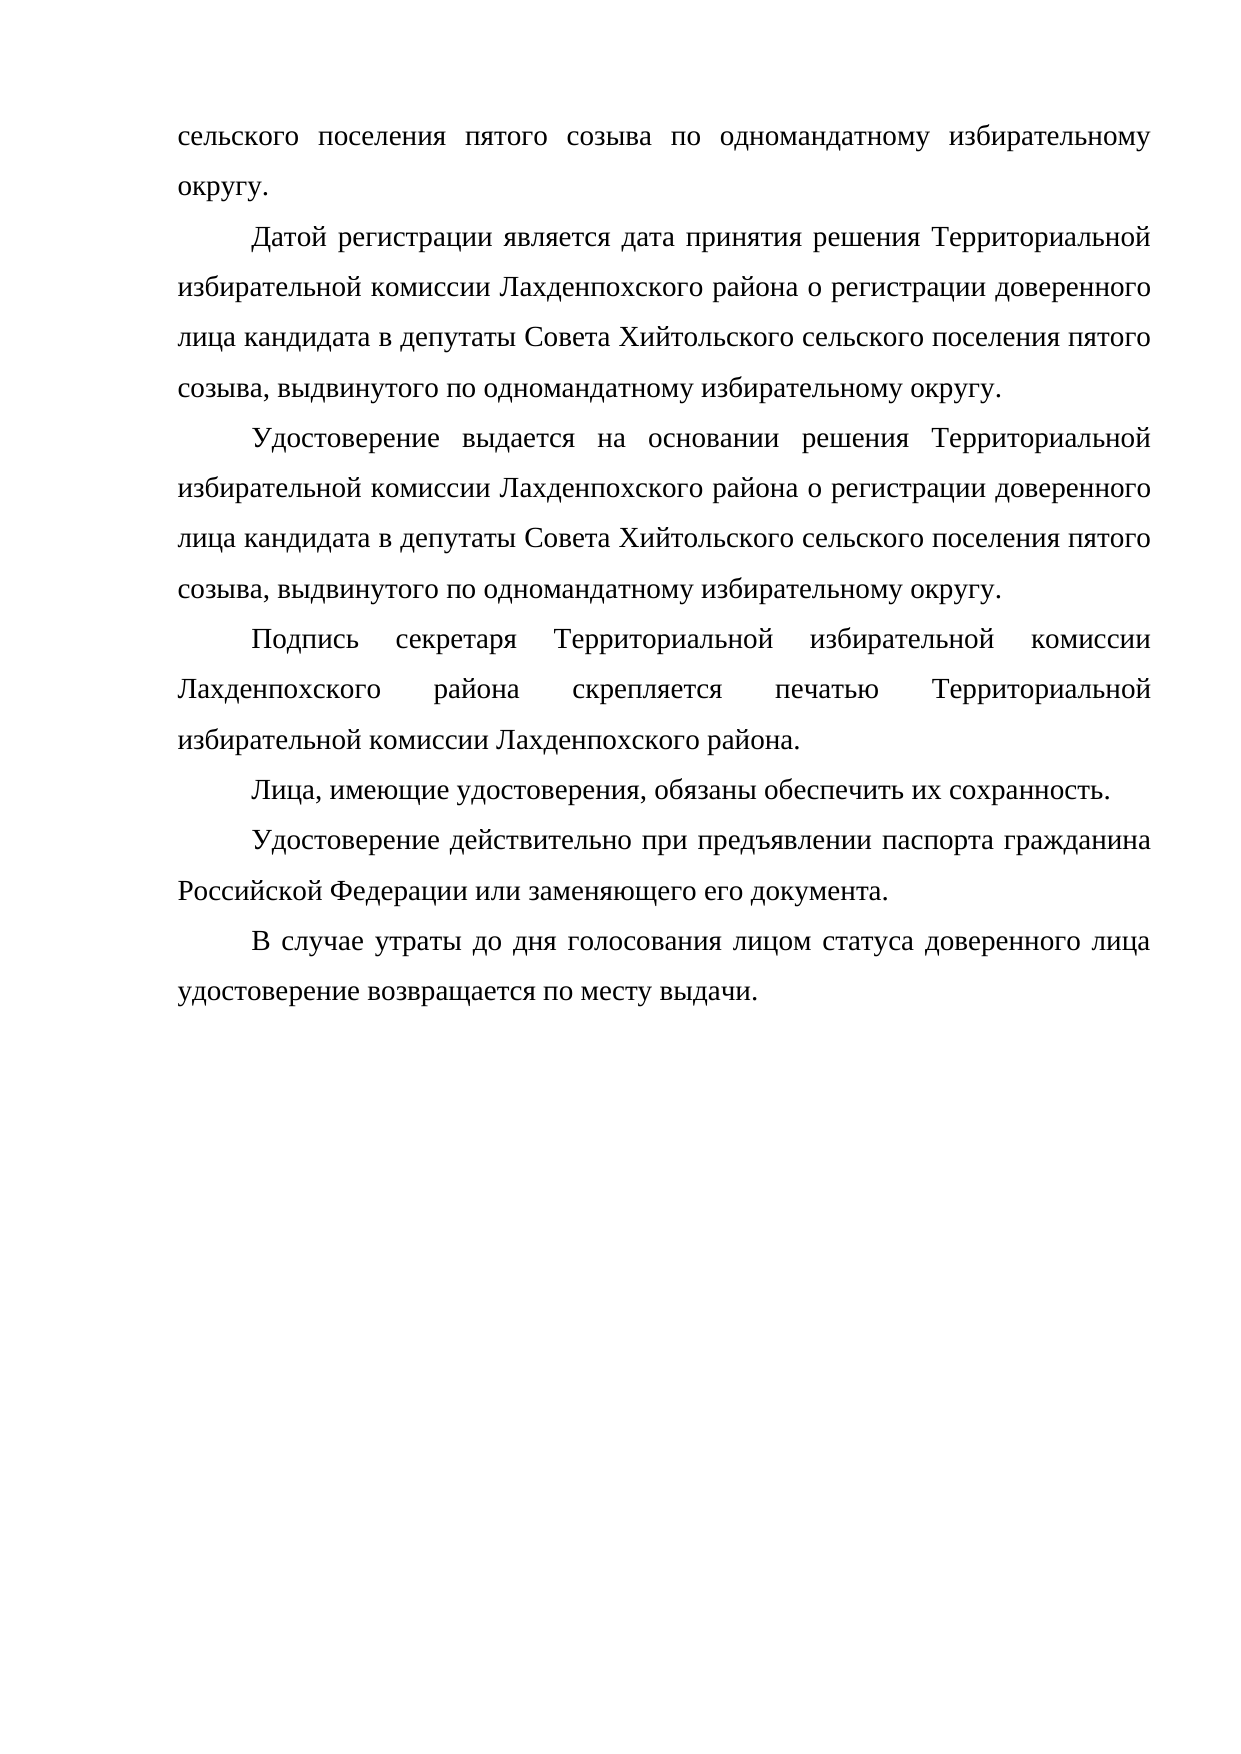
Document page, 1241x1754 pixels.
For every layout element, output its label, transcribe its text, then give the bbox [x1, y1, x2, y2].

text Подпись секретаря Территориальной избирательной комиссии Лахденпохского района скрепляется печатью Территориальной избирательной комиссии Лахденпохского района. [177, 621, 1152, 755]
text Датой регистрации является дата принятия решения Территориальной избирательной комиссии Лахденпохского района о регистрации доверенного лица кандидата в депутаты Совета Хийтольского сельского поселения пятого созыва, выдвинутого по одномандатному избирательному округу. [177, 219, 1152, 403]
text Лица, имеющие удостоверения, обязаны обеспечить их сохранность. [177, 772, 1152, 806]
text Удостоверение действительно при предъявлении паспорта гражданина Российской Федерации или заменяющего его документа. [177, 822, 1152, 906]
text Удостоверение выдается на основании решения Территориальной избирательной комиссии Лахденпохского района о регистрации доверенного лица кандидата в депутаты Совета Хийтольского сельского поселения пятого созыва, выдвинутого по одномандатному избирательному округу. [177, 420, 1152, 604]
text В случае утраты до дня голосования лицом статуса доверенного лица удостоверение возвращается по месту выдачи. [177, 923, 1152, 1007]
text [177, 118, 1152, 202]
